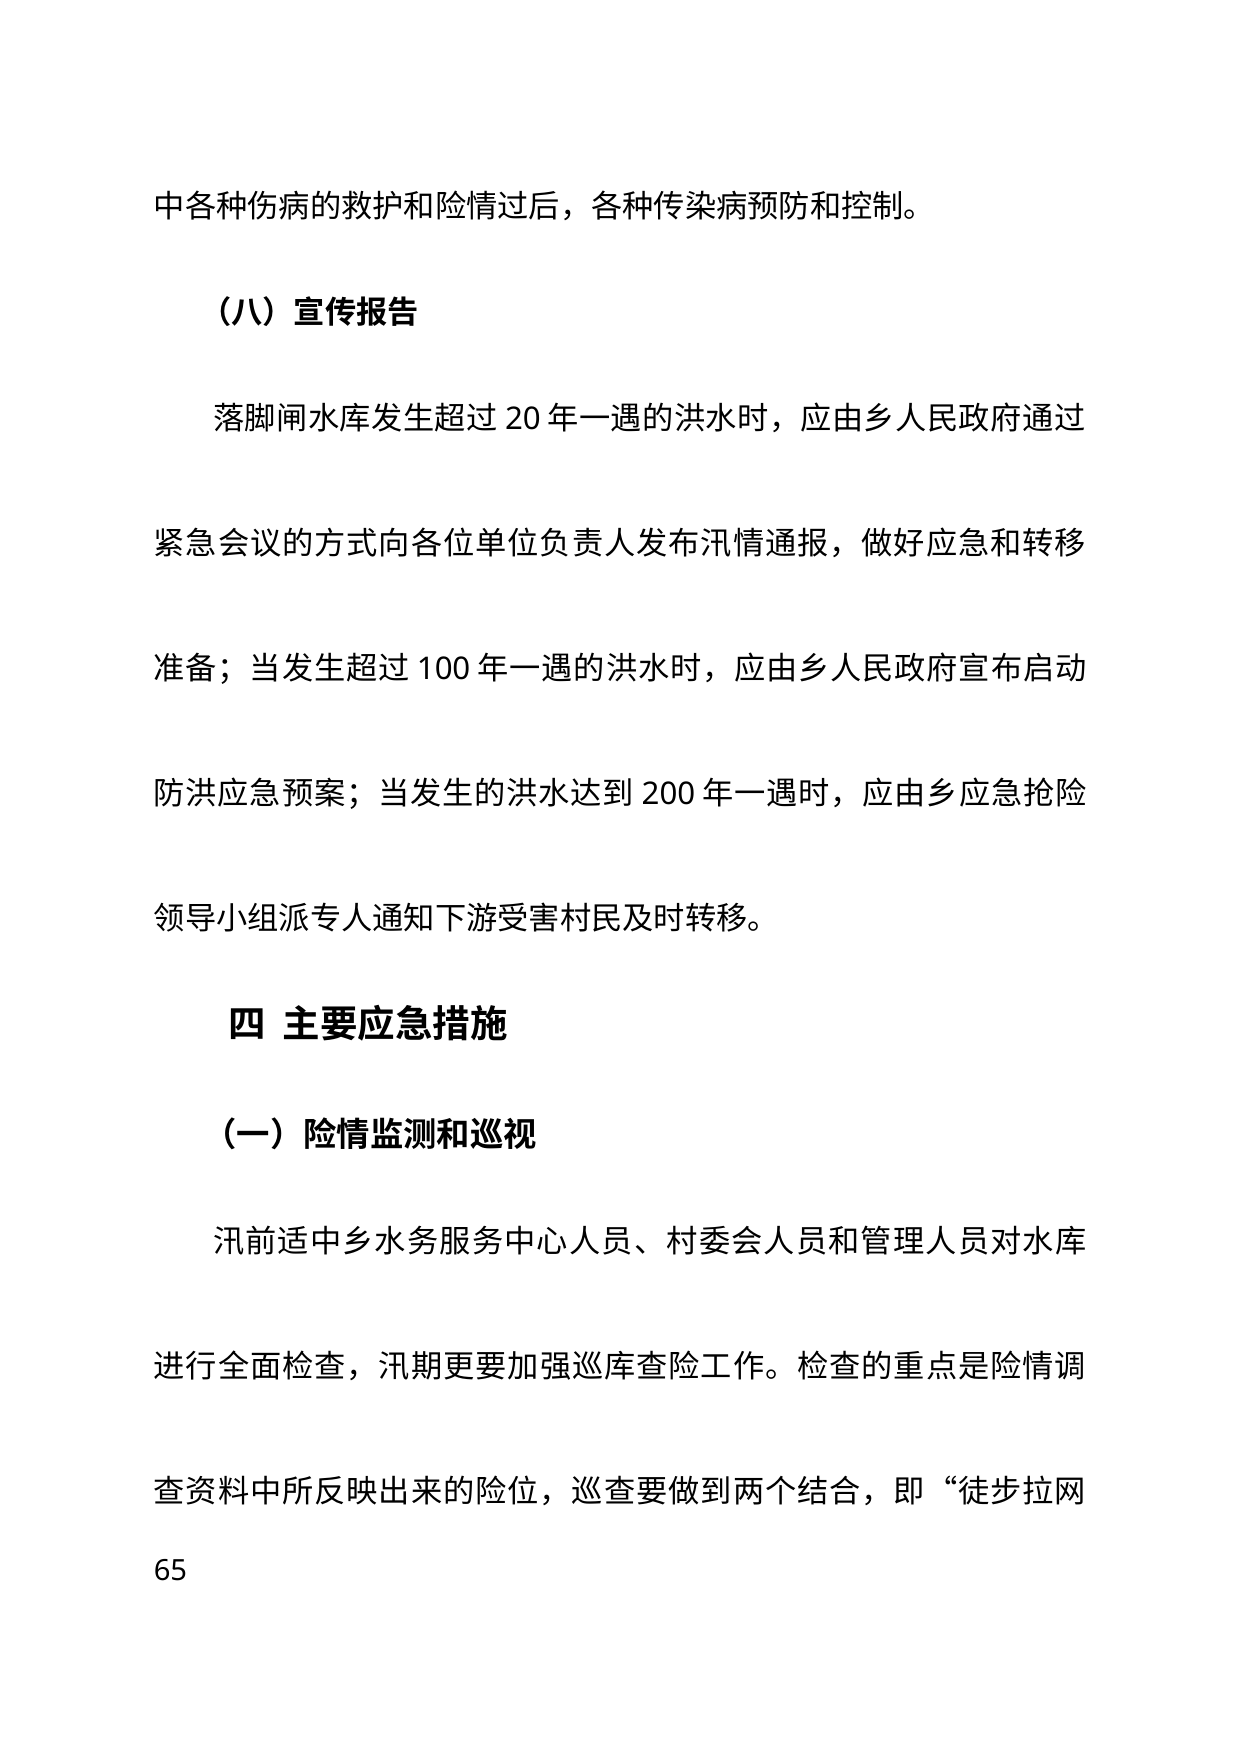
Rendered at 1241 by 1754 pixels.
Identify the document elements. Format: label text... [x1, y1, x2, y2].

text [153, 162, 1087, 245]
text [153, 1198, 1087, 1531]
text 落脚闸水库发生超过20年一遇的洪水时，应由乡人民政府通过紧急会议的方式向各位单位负责人发布汛情通报，做好应急和转移准备；当发生超过100年一遇的洪水时，应由乡人民政府宣布启动防洪应急预案；当发生的洪水达到200年一遇时，应由乡应急抢险领导小组派专人通知下游受害村民及时转移。 [153, 374, 1087, 957]
text （一）险情监测和巡视 [153, 1090, 1087, 1173]
text 四 主要应急措施 [153, 980, 1087, 1063]
text （八）宣传报告 [153, 268, 1087, 351]
